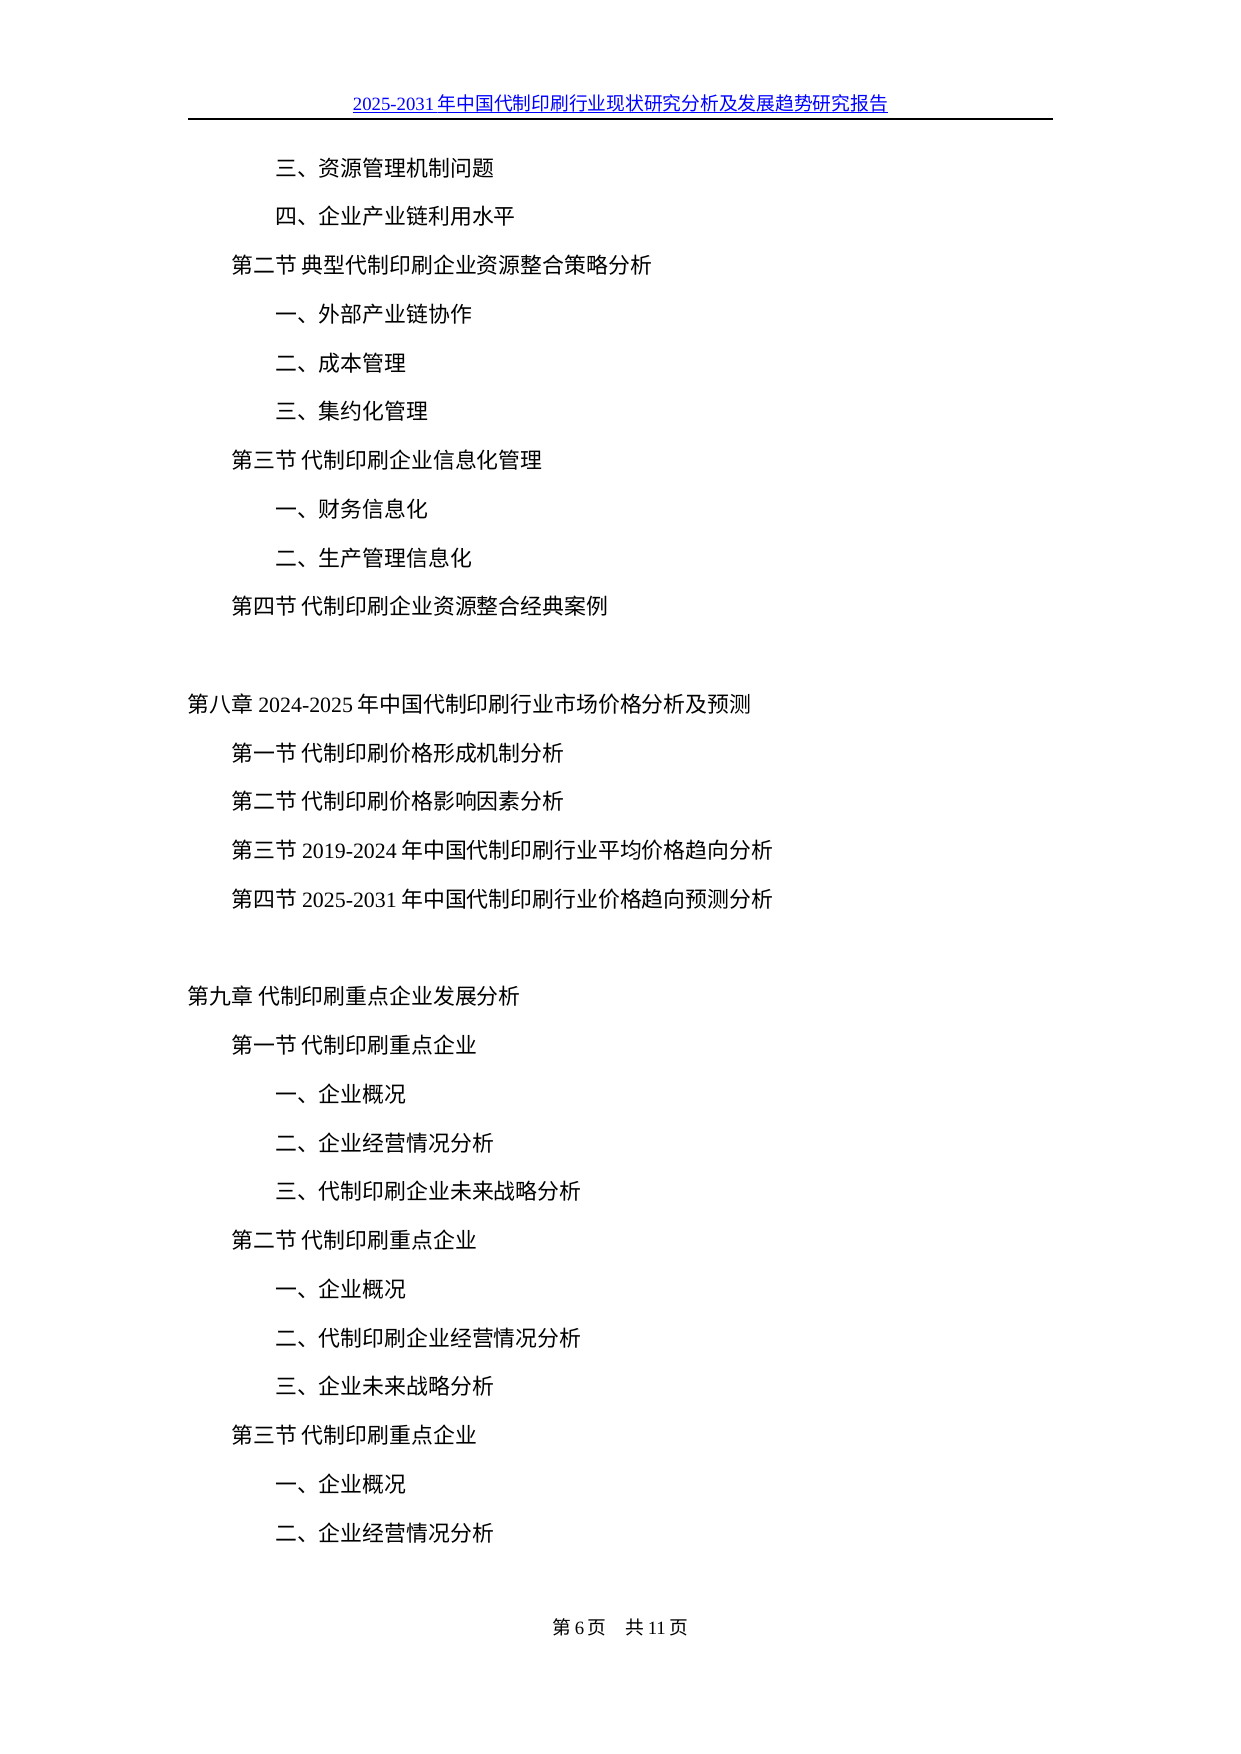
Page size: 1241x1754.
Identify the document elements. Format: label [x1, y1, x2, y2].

text [187, 150, 1053, 1548]
